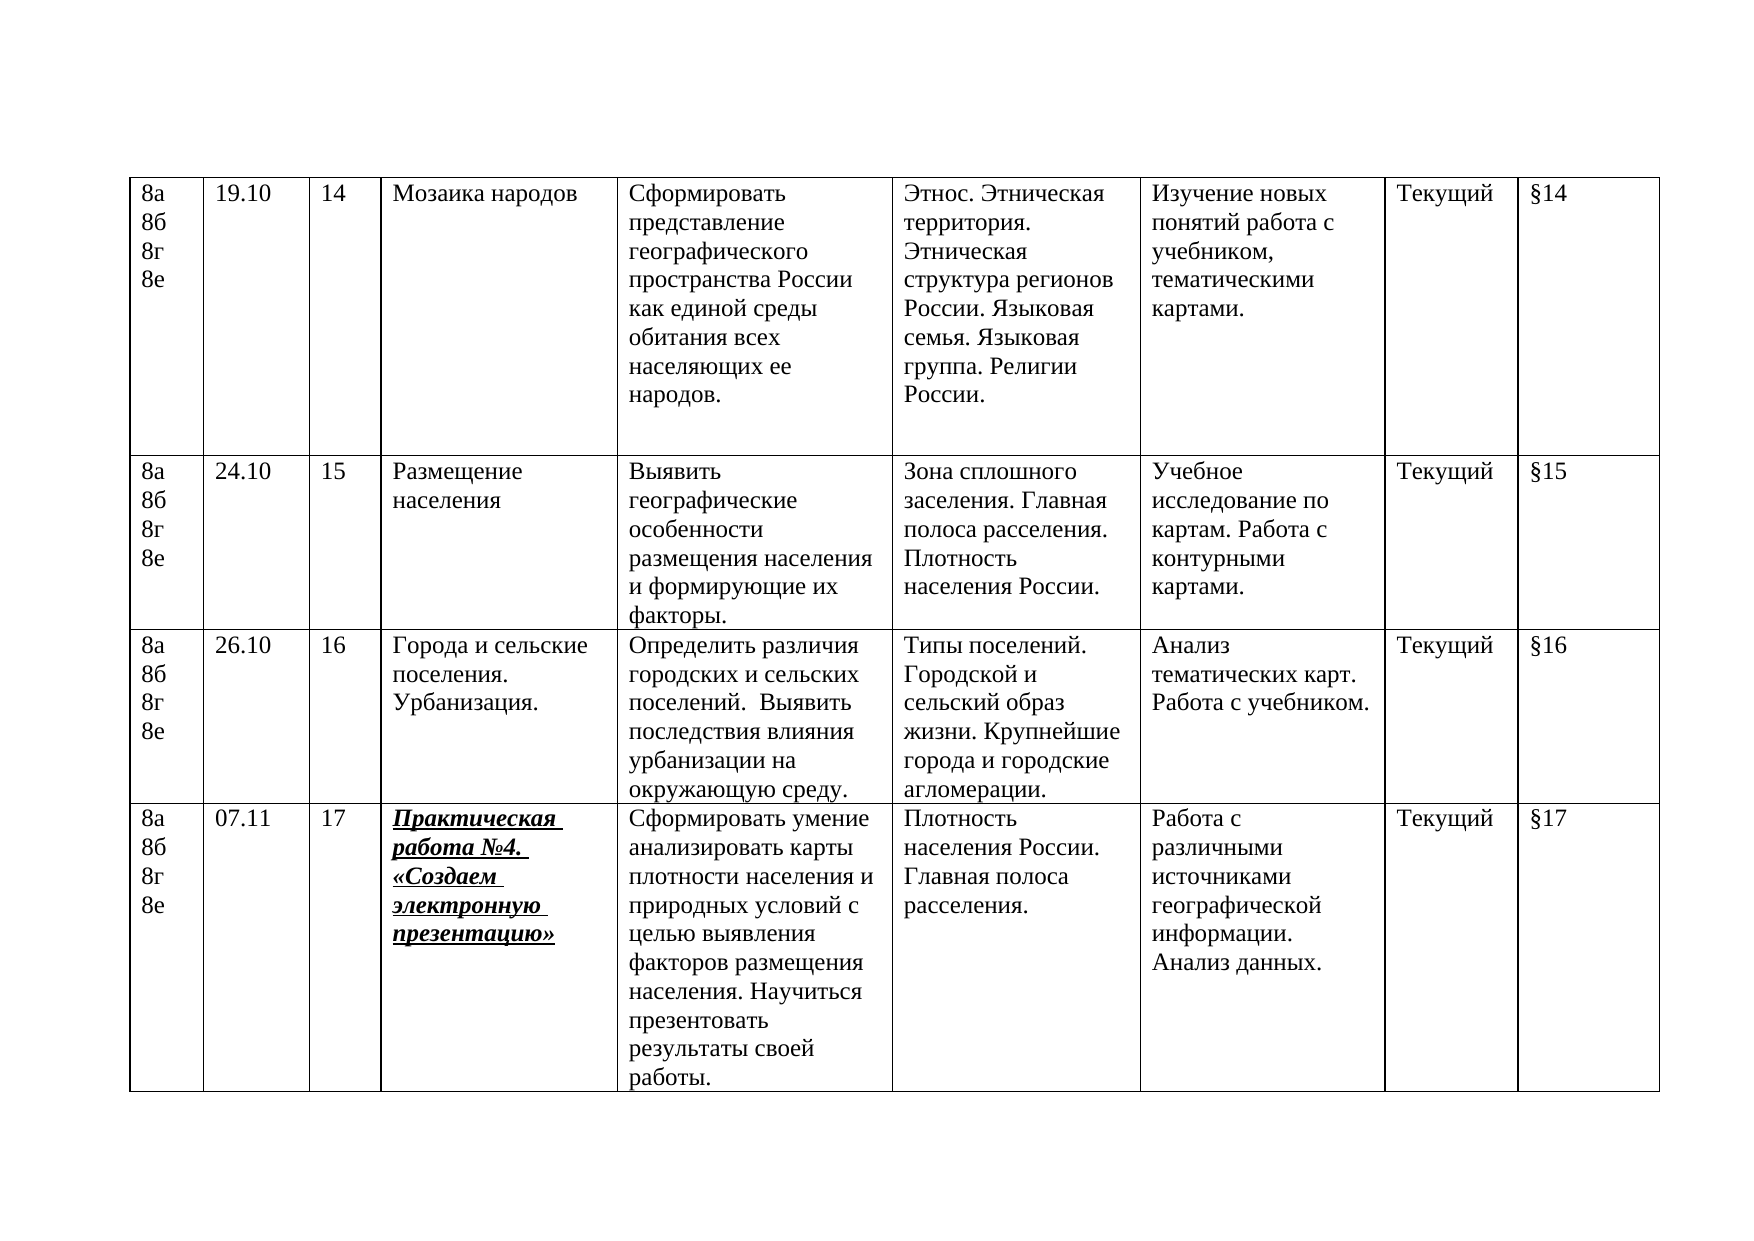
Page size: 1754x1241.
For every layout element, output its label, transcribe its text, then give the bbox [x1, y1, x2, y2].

table_cell Текущий [1386, 630, 1517, 802]
table_cell 14 [310, 178, 380, 455]
table_cell §15 [1519, 456, 1659, 629]
table_cell Работа с различными источниками географической информации. Анализ данных. [1141, 804, 1384, 1091]
table_cell Города и сельские поселения. Урбанизация. [382, 630, 617, 802]
table_cell 19.10 [204, 178, 309, 455]
table_cell Сформировать умение анализировать карты плотности населения и природных условий с целью выявления факторов размещения населения. Научиться презентовать результаты своей работы. [618, 804, 892, 1091]
table_cell 8а 8б 8г 8е [131, 630, 203, 802]
table_cell Изучение новых понятий работа с учебником, тематическими картами. [1141, 178, 1384, 455]
table_cell §16 [1519, 630, 1659, 802]
table_cell 8а 8б 8г 8е [131, 804, 203, 1091]
table_cell 8а 8б 8г 8е [131, 178, 203, 455]
table_cell 26.10 [204, 630, 309, 802]
table_cell 24.10 [204, 456, 309, 629]
table_cell Зона сплошного заселения. Главная полоса расселения. Плотность населения России. [893, 456, 1140, 629]
table_cell 8а 8б 8г 8е [131, 456, 203, 629]
table_cell Текущий [1386, 804, 1517, 1091]
table_cell Мозаика народов [382, 178, 617, 455]
table_cell Размещение населения [382, 456, 617, 629]
table_cell 07.11 [204, 804, 309, 1091]
table_cell 16 [310, 630, 380, 802]
table_cell Типы поселений. Городской и сельский образ жизни. Крупнейшие города и городские агломерации. [893, 630, 1140, 802]
table_cell Текущий [1386, 456, 1517, 629]
table_cell Выявить географические особенности размещения населения и формирующие их факторы. [618, 456, 892, 629]
table_cell Плотность населения России. Главная полоса расселения. [893, 804, 1140, 1091]
table_cell §17 [1519, 804, 1659, 1091]
table_cell 15 [310, 456, 380, 629]
table_cell Сформировать представление географического пространства России как единой среды обитания всех населяющих ее народов. [618, 178, 892, 455]
table_cell 17 [310, 804, 380, 1091]
table_cell Учебное исследование по картам. Работа с контурными картами. [1141, 456, 1384, 629]
table_cell Этнос. Этническая территория. Этническая структура регионов России. Языковая семья. Языковая группа. Религии России. [893, 178, 1140, 455]
table_cell Определить различия городских и сельских поселений. Выявить последствия влияния урбанизации на окружающую среду. [618, 630, 892, 802]
table_cell §14 [1519, 178, 1659, 455]
table_cell Практическая работа №4. «Создаем электронную презентацию» [382, 804, 617, 1091]
table_cell Текущий [1386, 178, 1517, 455]
table_cell Анализ тематических карт. Работа с учебником. [1141, 630, 1384, 802]
